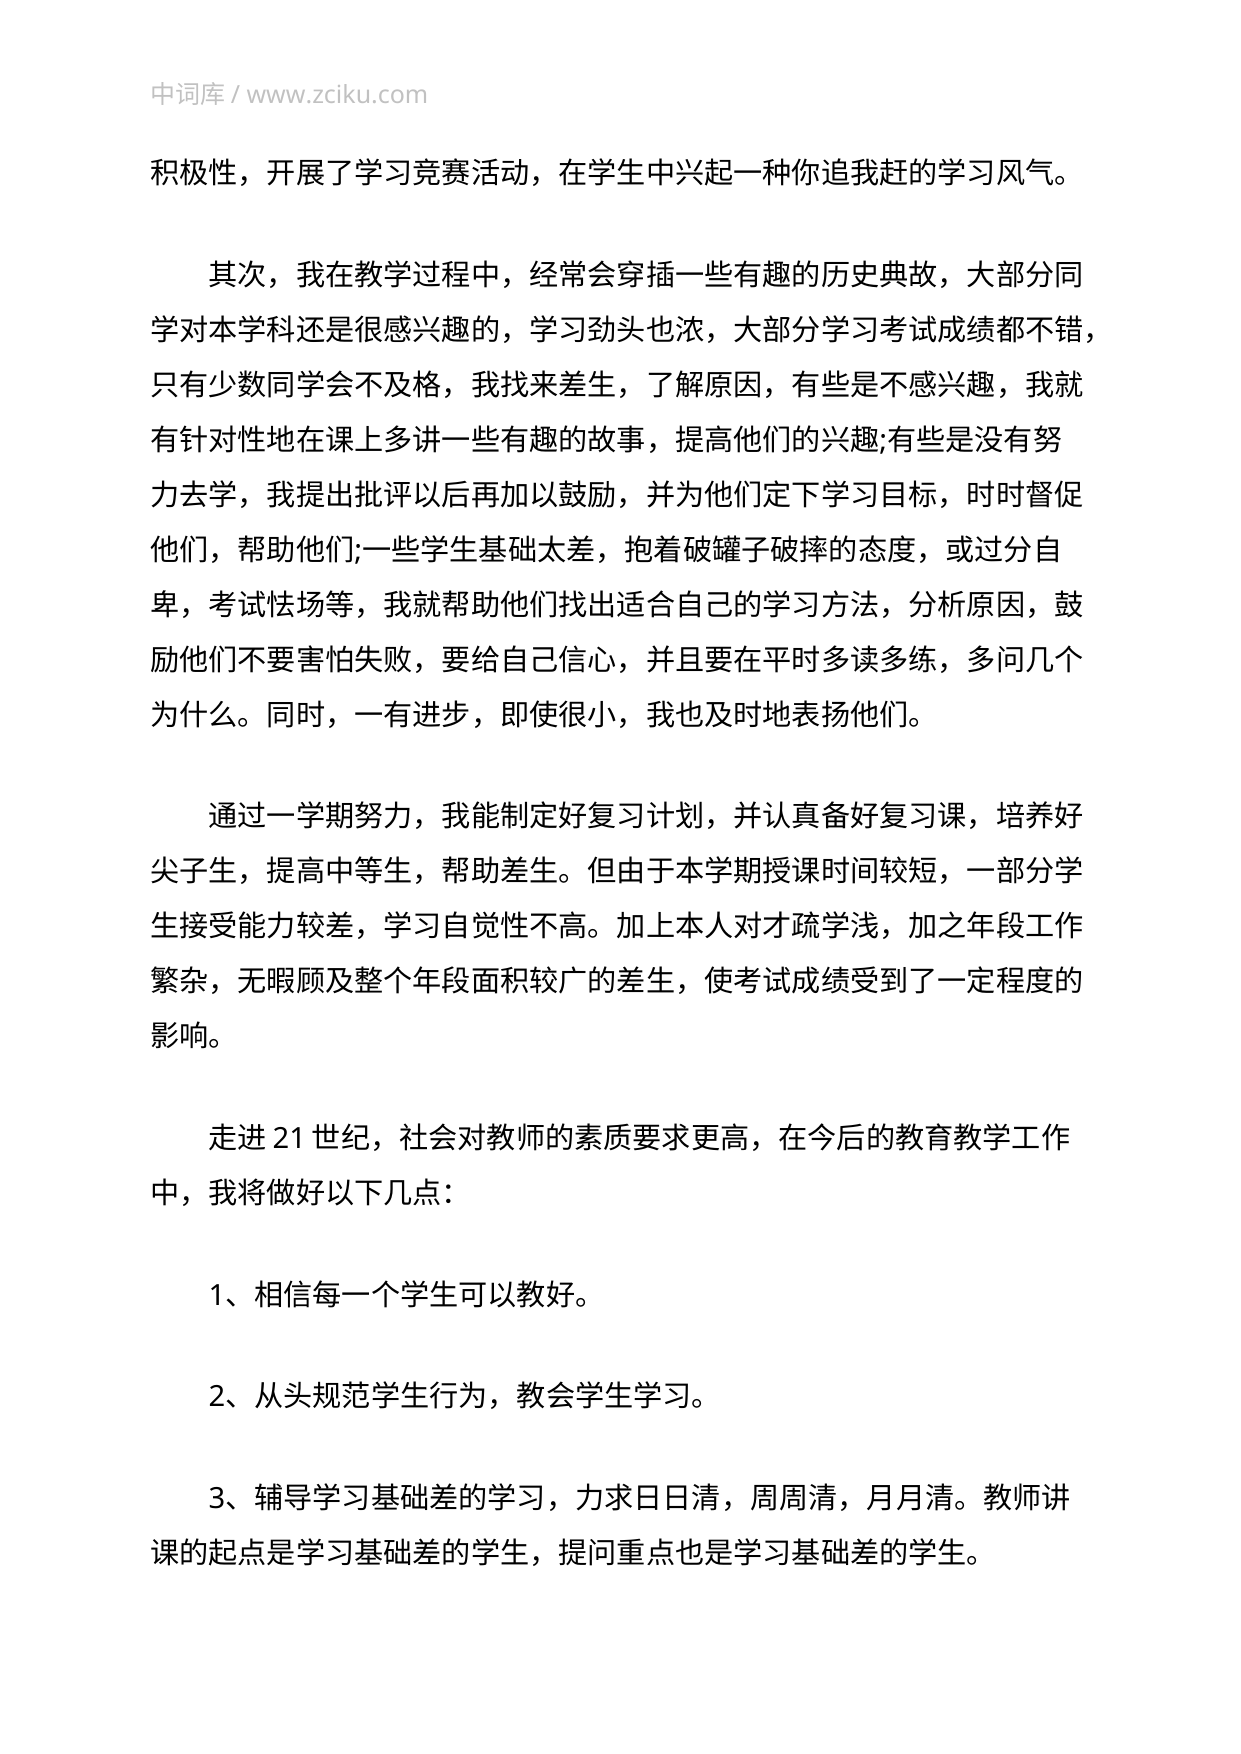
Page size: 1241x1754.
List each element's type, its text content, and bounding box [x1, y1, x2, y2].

text 走进21世纪，社会对教师的素质要求更高，在今后的教育教学工作中，我将做好以下几点： [150, 1114, 1090, 1212]
text 2、从头规范学生行为，教会学生学习。 [150, 1373, 1090, 1415]
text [150, 150, 1090, 192]
text 1、相信每一个学生可以教好。 [150, 1271, 1090, 1313]
text 通过一学期努力，我能制定好复习计划，并认真备好复习课，培养好尖子生，提高中等生，帮助差生。但由于本学期授课时间较短，一部分学生接受能力较差，学习自觉性不高。加上本人对才疏学浅，加之年段工作繁杂，无暇顾及整个年段面积较广的差生，使考试成绩受到了一定程度的影响。 [150, 793, 1090, 1055]
text 3、辅导学习基础差的学习，力求日日清，周周清，月月清。教师讲课的起点是学习基础差的学生，提问重点也是学习基础差的学生。 [150, 1475, 1090, 1572]
text 其次，我在教学过程中，经常会穿插一些有趣的历史典故，大部分同学对本学科还是很感兴趣的，学习劲头也浓，大部分学习考试成绩都不错，只有少数同学会不及格，我找来差生，了解原因，有些是不感兴趣，我就有针对性地在课上多讲一些有趣的故事，提高他们的兴趣;有些是没有努力去学，我提出批评以后再加以鼓励，并为他们定下学习目标，时时督促他们，帮助他们;一些学生基础太差，抱着破罐子破摔的态度，或过分自卑，考试怯场等，我就帮助他们找出适合自己的学习方法，分析原因，鼓励他们不要害怕失败，要给自己信心，并且要在平时多读多练，多问几个为什么。同时，一有进步，即使很小，我也及时地表扬他们。 [150, 252, 1090, 733]
